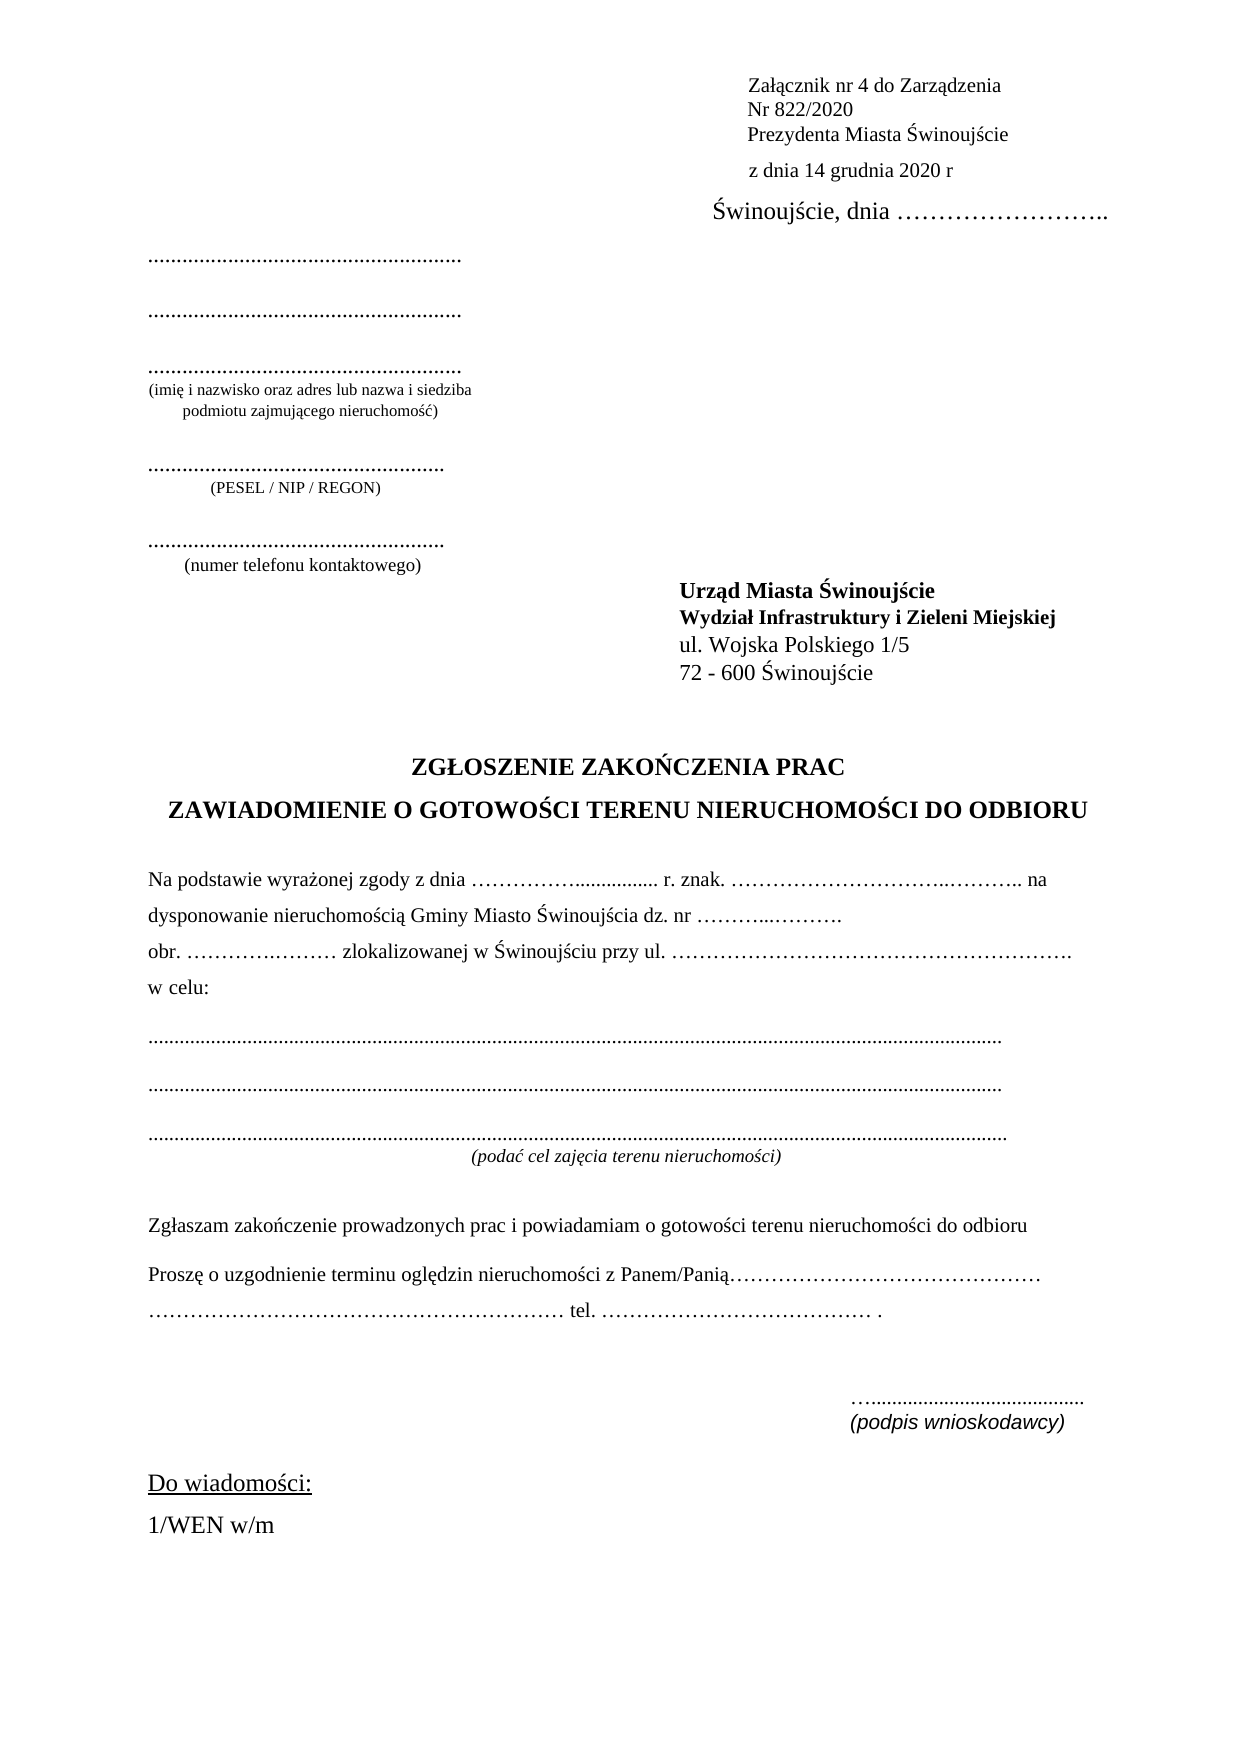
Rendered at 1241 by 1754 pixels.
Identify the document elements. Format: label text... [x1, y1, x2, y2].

text .................................................... [147, 449, 1108, 476]
text podmiotu zajmującego nieruchomość) [88, 401, 532, 420]
text dysponowanie nieruchomością Gminy Miasto Świnoujścia dz. nr ………...………. [148, 903, 1108, 927]
list celu: [147, 975, 1108, 999]
text ....................................................... [147, 296, 1108, 323]
text …………………………………………………… tel. ………………………………… . [148, 1298, 1108, 1322]
text 72 - 600 Świnoujście [147, 659, 1108, 685]
text Świnoujście, dnia …………………….. [147, 196, 1108, 225]
text Prezydenta Miasta Świnoujście z dnia 14 grudnia 2020 r [597, 122, 1108, 182]
text .................................................................................................................................................................... [148, 1072, 1108, 1096]
text Wydział Infrastruktury i Zieleni Miejskiej [147, 605, 1108, 629]
text ZAWIADOMIENIE O GOTOWOŚCI TERENU NIERUCHOMOŚCI DO ODBIORU [147, 795, 1109, 824]
text (podpis wnioskodawcy) [775, 1412, 1108, 1433]
text .................................................... [147, 526, 1108, 552]
text (PESEL / NIP / REGON) [118, 477, 473, 497]
text 1/WEN w/m [147, 1517, 1108, 1537]
text Proszę o uzgodnienie terminu oględzin nieruchomości z Panem/Panią……………………………………… [148, 1262, 1108, 1286]
text …......................................... [850, 1384, 1108, 1409]
text (numer telefonu kontaktowego) [162, 554, 443, 576]
text (imię i nazwisko oraz adres lub nazwa i siedziba [88, 380, 532, 399]
text ZGŁOSZENIE ZAKOŃCZENIA PRAC [147, 752, 1109, 781]
text ..................................................................................................................................................................... [148, 1121, 1108, 1145]
text (podać cel zajęcia terenu nieruchomości) [147, 1145, 1107, 1166]
text Do wiadomości: [147, 1475, 1108, 1496]
text ....................................................... [147, 241, 1108, 267]
text Na podstawie wyrażonej zgody z dnia ……………................ r. znak. …………………………..……….. na [148, 867, 1108, 891]
text Załącznik nr 4 do Zarządzenia Nr 822/2020 [664, 73, 1108, 121]
text ....................................................... [147, 352, 1108, 379]
text .................................................................................................................................................................... [148, 1024, 1108, 1048]
text Zgłaszam zakończenie prowadzonych prac i powiadamiam o gotowości terenu nieruchomości do odbioru [148, 1213, 1123, 1237]
text obr. ………….……… zlokalizowanej w Świnoujściu przy ul. …………………………………………………. [148, 939, 1108, 963]
text ul. Wojska Polskiego 1/5 [679, 631, 1108, 657]
text Urząd Miasta Świnoujście [147, 577, 1108, 603]
